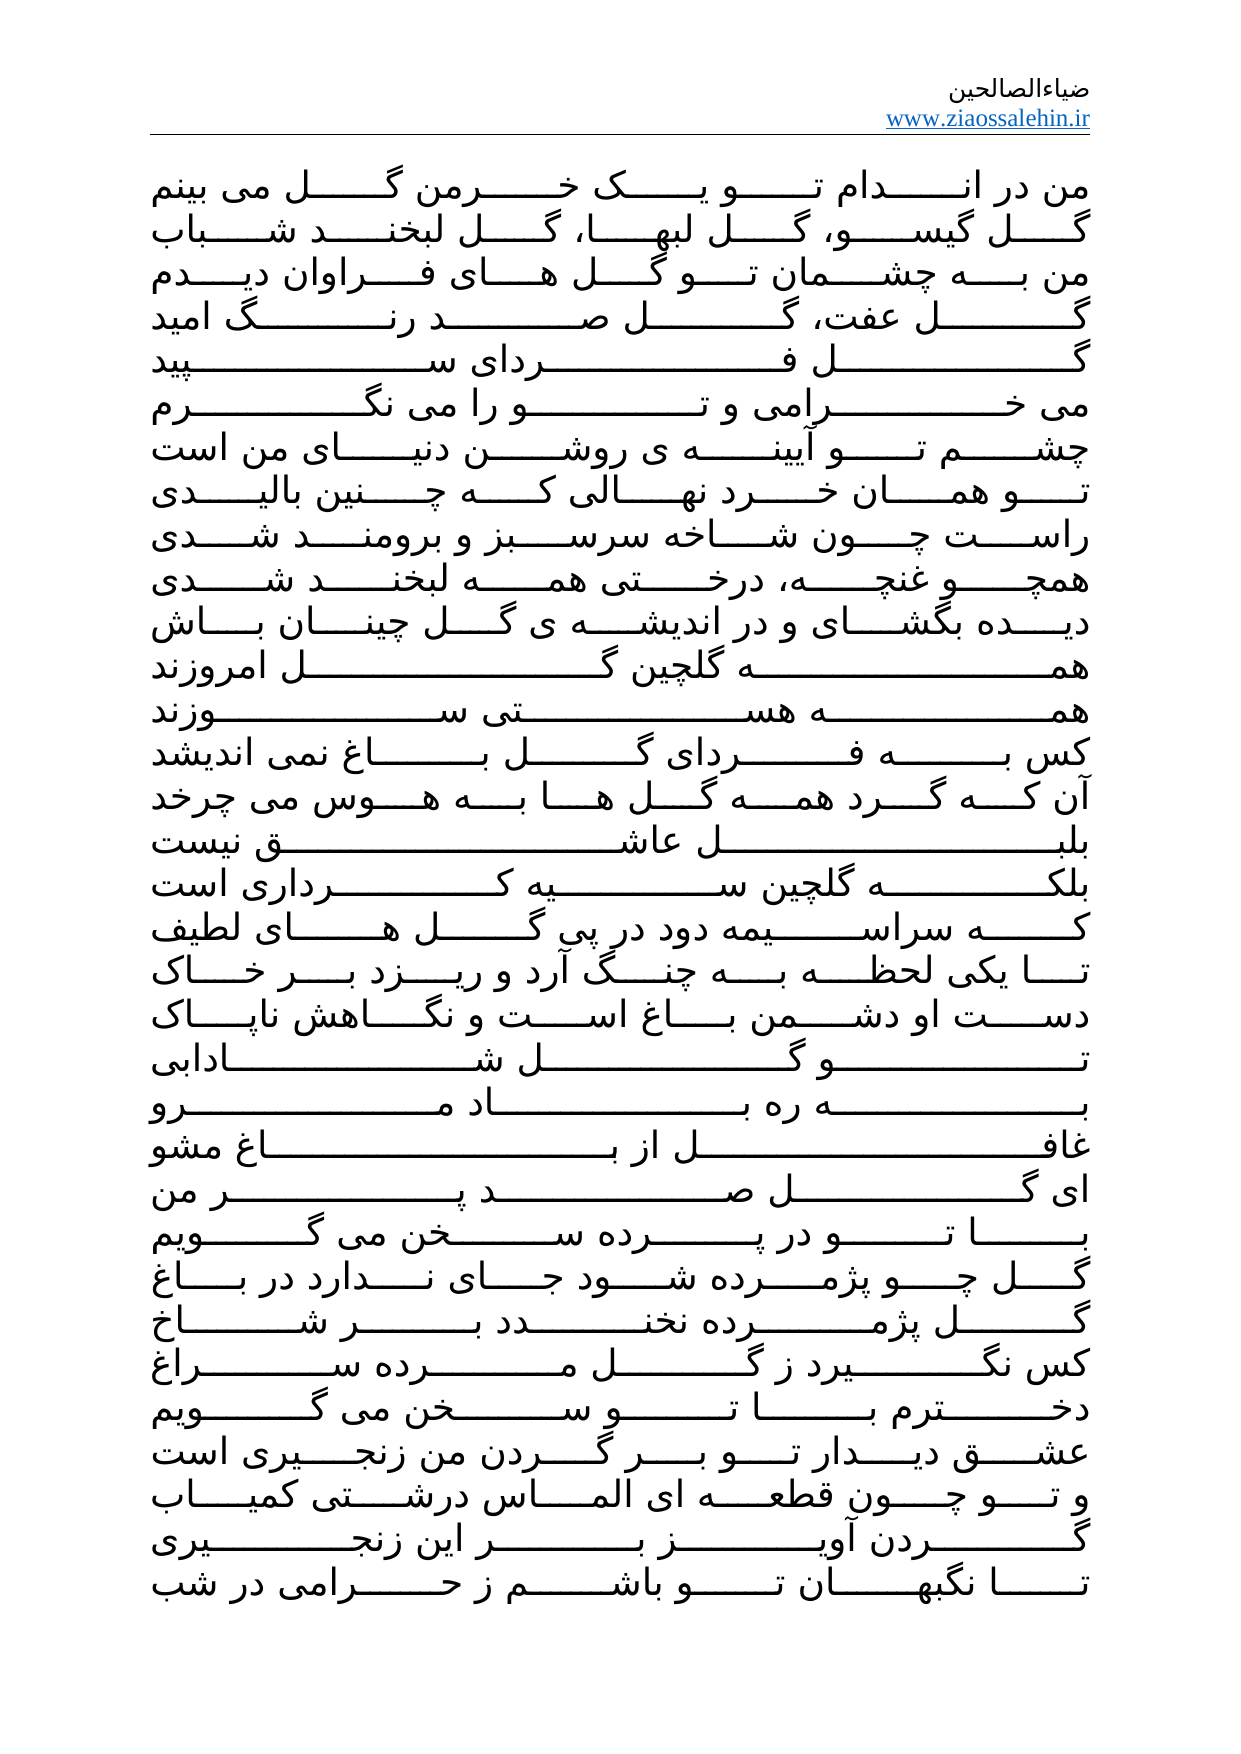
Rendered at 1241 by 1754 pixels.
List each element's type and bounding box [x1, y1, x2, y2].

text [150, 163, 1090, 1604]
